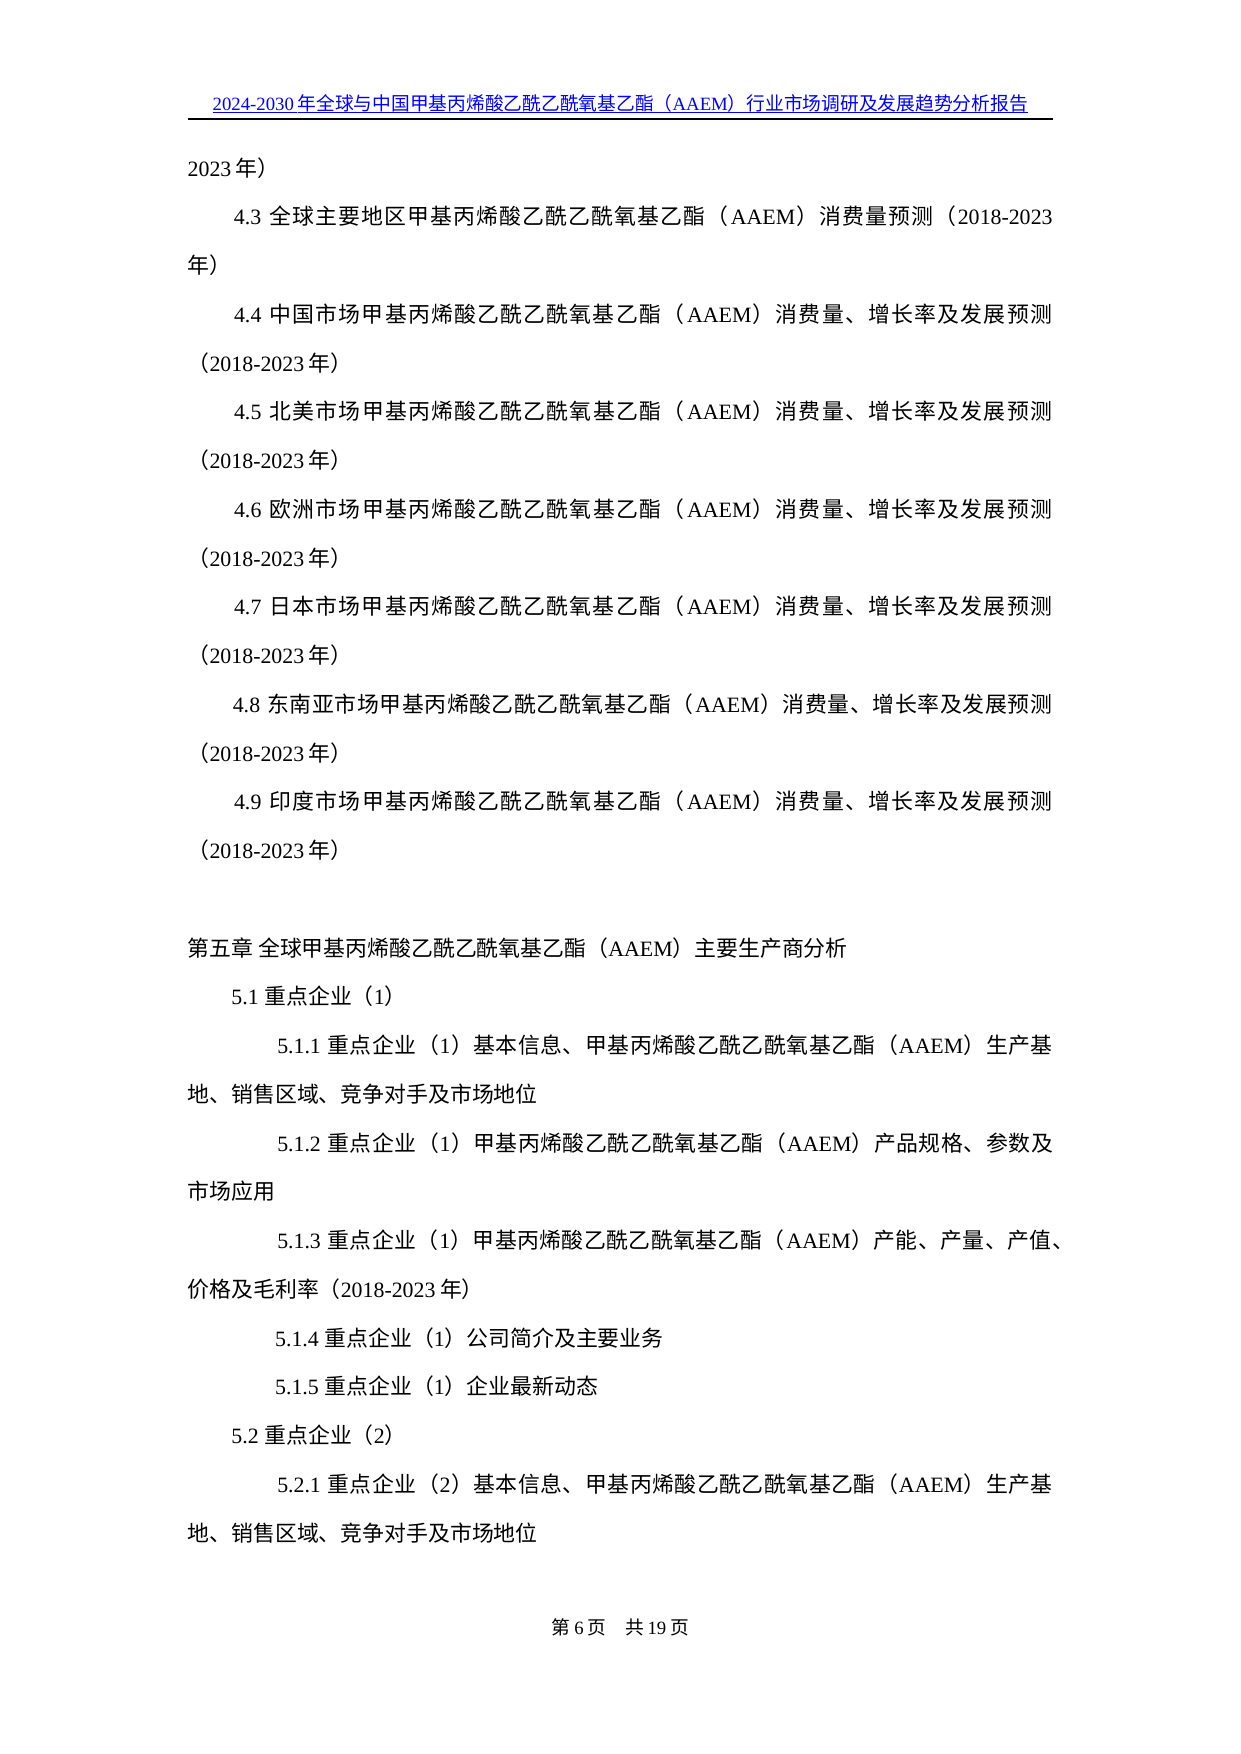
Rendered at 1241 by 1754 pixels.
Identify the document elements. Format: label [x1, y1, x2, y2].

text [187, 150, 1053, 1548]
